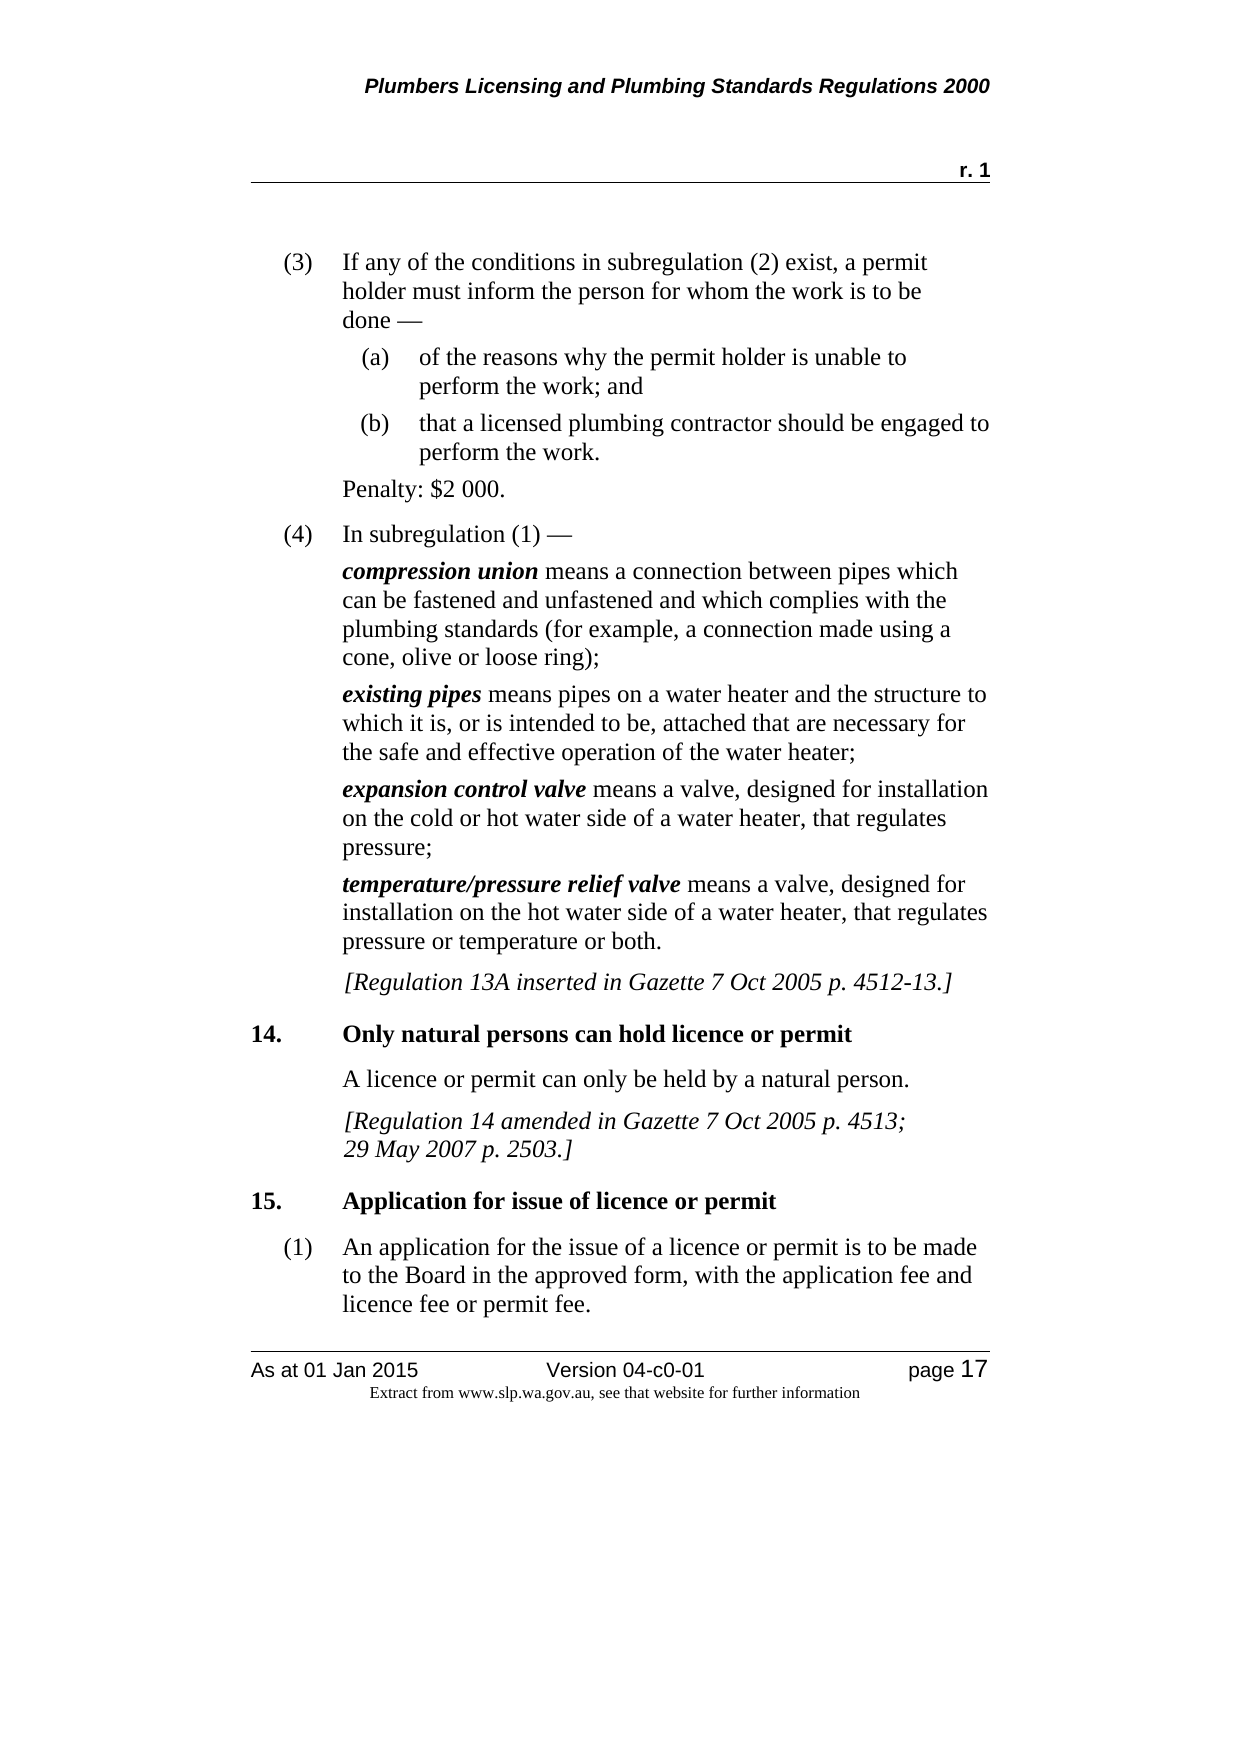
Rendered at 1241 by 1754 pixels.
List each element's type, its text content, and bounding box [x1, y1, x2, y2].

text existing pipes means pipes on a water heater and the structure to which it is, or is intended to be, attached that are necessary for the safe and effective operation of the water heater; [251, 679, 990, 766]
text (3) If any of the conditions in subregulation (2) exist, a permit holder must inform the person for whom the work is to be done — [251, 247, 990, 334]
text (4) In subregulation (1) — [251, 519, 990, 548]
text compression union means a connection between pipes which can be fastened and unfastened and which complies with the plumbing standards (for example, a connection made using a cone, olive or loose ring); [251, 556, 990, 671]
text expansion control valve means a valve, designed for installation on the cold or hot water side of a water heater, that regulates pressure; [251, 774, 990, 860]
text Penalty: $2 000. [251, 474, 990, 502]
text [Regulation 14 amended in Gazette 7 Oct 2005 p. 4513; 29 May 2007 p. 2503.] [251, 1106, 990, 1163]
text A licence or permit can only be held by a natural person. [251, 1064, 990, 1093]
subtitle 14. Only natural persons can hold licence or permit [251, 1019, 990, 1048]
text [Regulation 13A inserted in Gazette 7 Oct 2005 p. 4512-13.] [251, 967, 990, 996]
text temperature/pressure relief valve means a valve, designed for installation on the hot water side of a water heater, that regulates pressure or temperature or both. [251, 869, 990, 955]
text (1) An application for the issue of a licence or permit is to be made to the Board in the approved form, with the application fee and licence fee or permit fee. [251, 1232, 990, 1318]
text (b) that a licensed plumbing contractor should be engaged to perform the work. [251, 408, 990, 465]
text (a) of the reasons why the permit holder is unable to perform the work; and [251, 342, 990, 399]
subtitle 15. Application for issue of licence or permit [251, 1186, 990, 1215]
